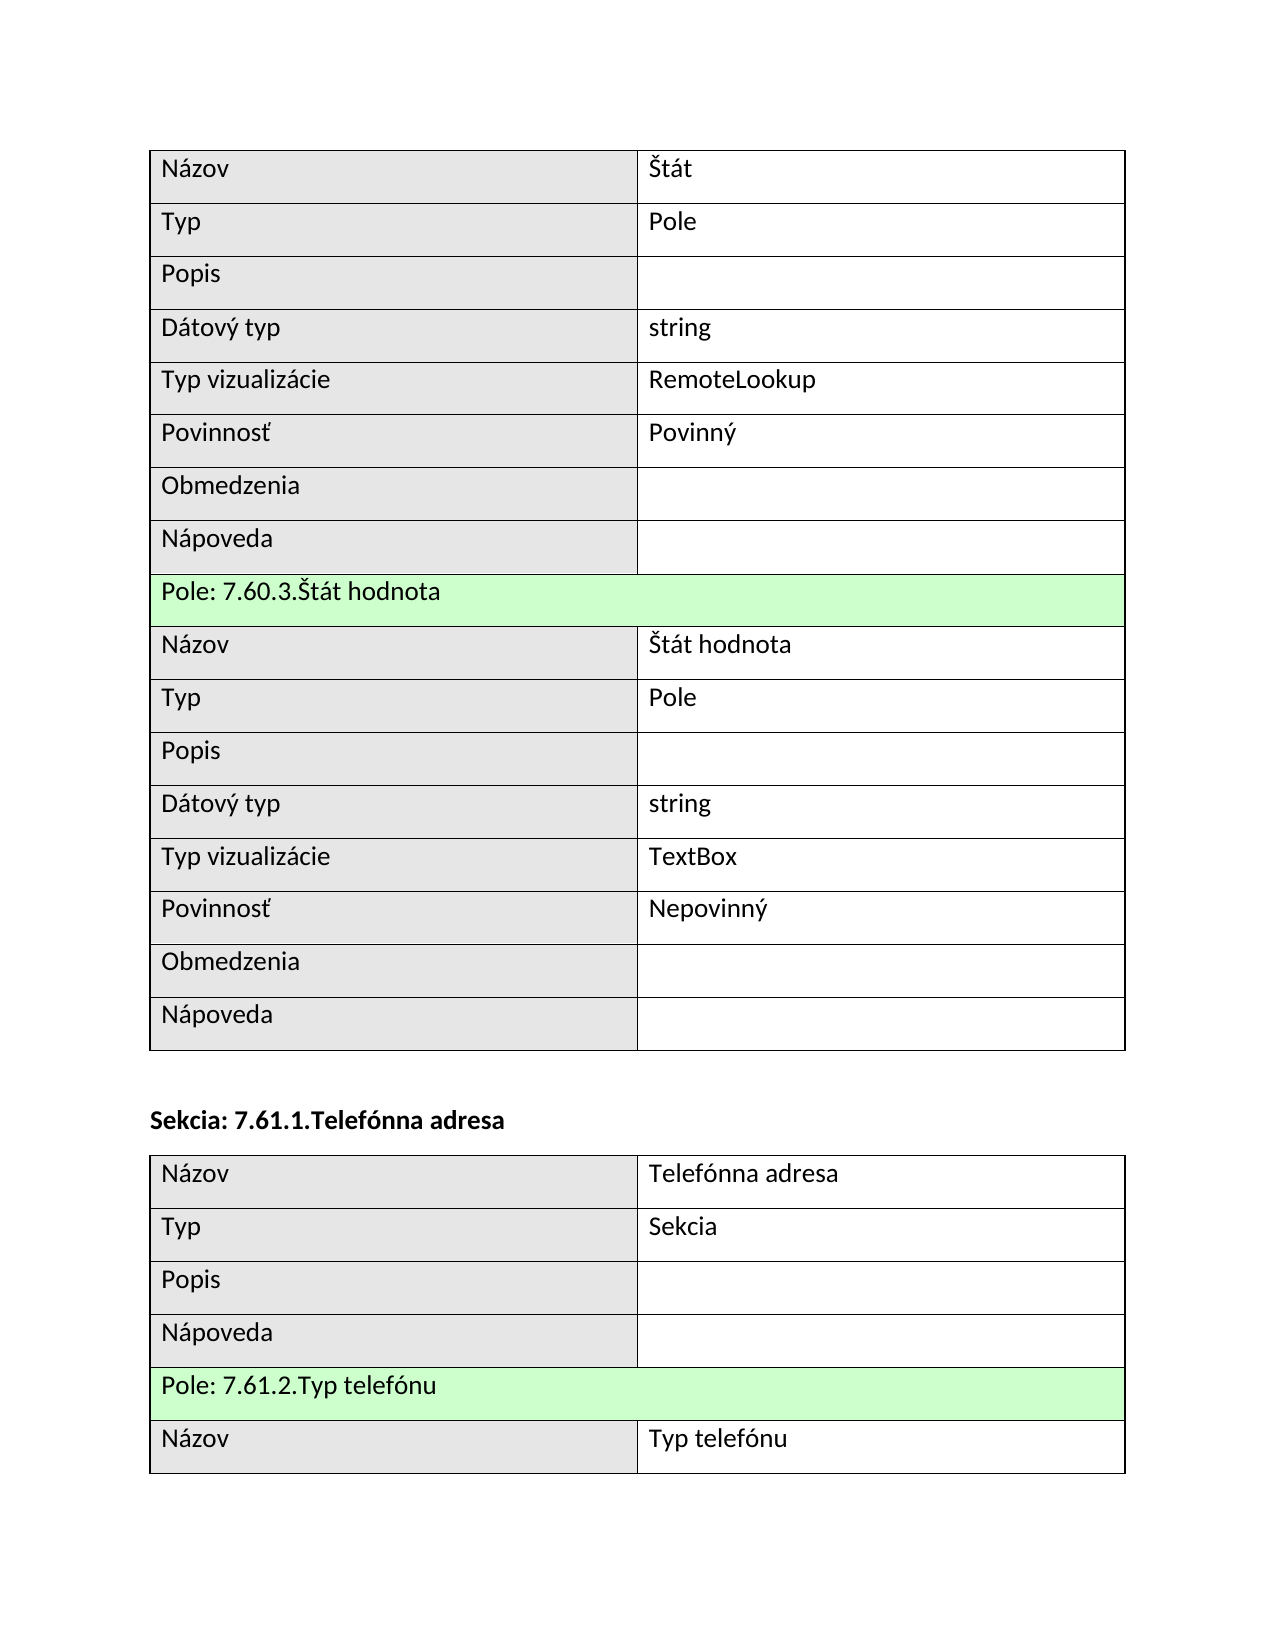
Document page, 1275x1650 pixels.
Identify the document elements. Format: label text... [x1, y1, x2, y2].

table_cell Názov [151, 1421, 637, 1473]
table_cell Sekcia [638, 1209, 1124, 1261]
table_cell Nepovinný [638, 892, 1124, 943]
table_cell Typ vizualizácie [151, 363, 637, 414]
table_cell Povinnosť [151, 892, 637, 943]
table_cell string [638, 310, 1124, 362]
table_cell Pole [638, 204, 1124, 256]
table_cell TextBox [638, 839, 1124, 891]
table_cell Popis [151, 257, 637, 309]
table_cell Popis [151, 1262, 637, 1314]
table_cell [638, 1262, 1124, 1314]
table_cell Popis [151, 733, 637, 785]
text Sekcia: 7.61.1.Telefónna adresa [150, 1103, 1125, 1136]
table_cell Pole: 7.60.3.Štát hodnota [151, 575, 1124, 626]
table_cell Názov [151, 627, 637, 679]
table_cell Pole [638, 680, 1124, 732]
table_cell Obmedzenia [151, 468, 637, 520]
table_cell Dátový typ [151, 786, 637, 838]
table_cell [638, 257, 1124, 309]
table_cell Štát hodnota [638, 627, 1124, 679]
table_cell Typ [151, 204, 637, 256]
table_cell [638, 998, 1124, 1050]
table_cell Typ vizualizácie [151, 839, 637, 891]
table_cell Typ [151, 680, 637, 732]
table_cell [638, 521, 1124, 573]
table_cell Typ telefónu [638, 1421, 1124, 1473]
table_cell Nápoveda [151, 521, 637, 573]
table_cell Názov [151, 151, 637, 203]
table_cell Nápoveda [151, 1315, 637, 1367]
table_header Názov [151, 1156, 637, 1208]
table_cell [638, 1315, 1124, 1367]
table_cell Typ [151, 1209, 637, 1261]
table_cell Obmedzenia [151, 945, 637, 997]
table_cell [638, 733, 1124, 785]
table_cell Pole: 7.61.2.Typ telefónu [151, 1368, 1124, 1420]
table_cell Dátový typ [151, 310, 637, 362]
table_cell Povinný [638, 415, 1124, 467]
table_cell RemoteLookup [638, 363, 1124, 414]
table_cell Nápoveda [151, 998, 637, 1050]
table_cell Štát [638, 151, 1124, 203]
table_cell Povinnosť [151, 415, 637, 467]
table_cell string [638, 786, 1124, 838]
table_cell [638, 468, 1124, 520]
table_cell [638, 945, 1124, 997]
table_header Telefónna adresa [638, 1156, 1124, 1208]
